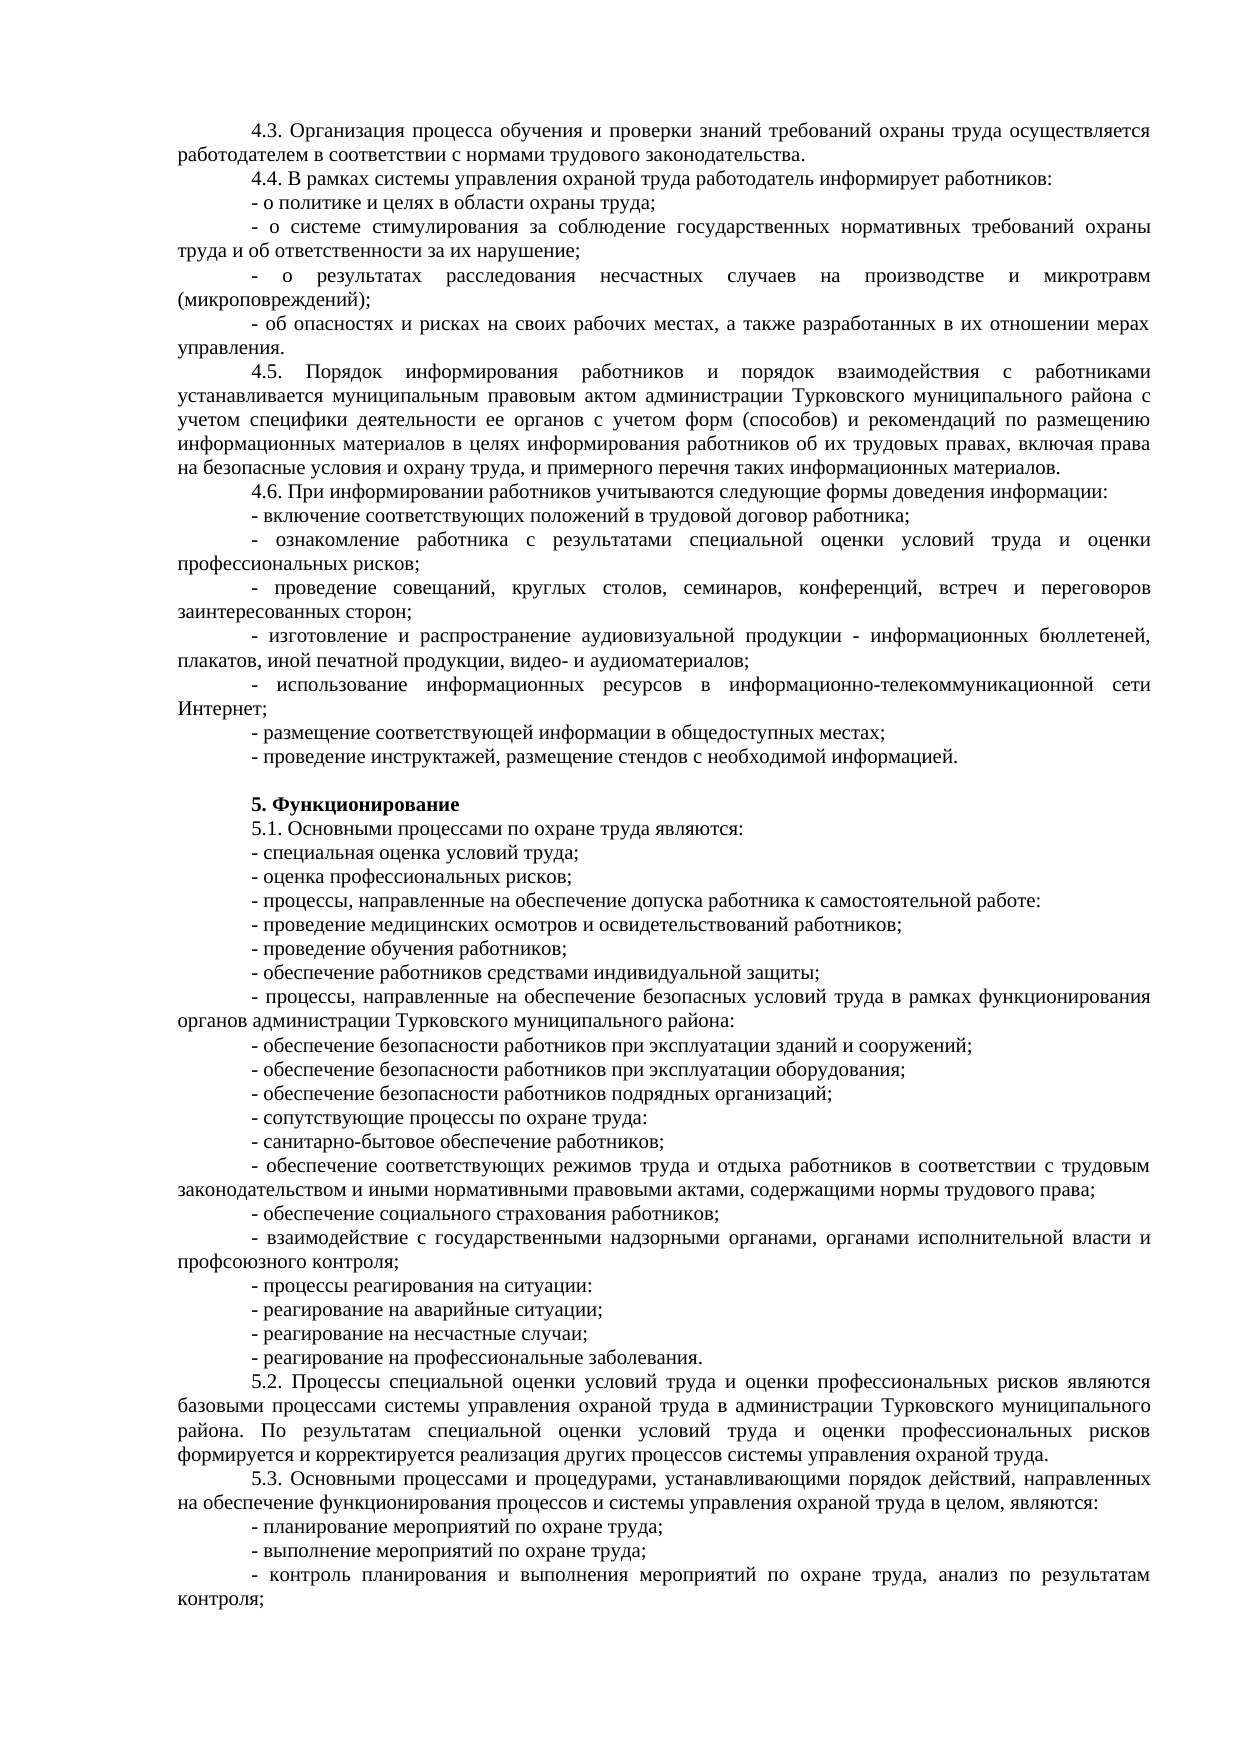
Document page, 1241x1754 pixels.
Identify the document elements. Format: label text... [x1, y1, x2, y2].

text - контроль планирования и выполнения мероприятий по охране труда, анализ по результатам контроля; [177, 1562, 1152, 1610]
text - реагирование на несчастные случаи; [177, 1321, 1152, 1345]
text 5. Функционирование [177, 792, 1152, 816]
text - обеспечение безопасности работников подрядных организаций; [177, 1081, 1152, 1105]
text - реагирование на аварийные ситуации; [177, 1297, 1152, 1321]
text - планирование мероприятий по охране труда; [177, 1514, 1152, 1538]
text - включение соответствующих положений в трудовой договор работника; [177, 503, 1152, 527]
text - реагирование на профессиональные заболевания. [177, 1345, 1152, 1369]
text - обеспечение соответствующих режимов труда и отдыха работников в соответствии с трудовым законодательством и иными нормативными правовыми актами, содержащими нормы трудового права; [177, 1153, 1152, 1201]
text - проведение медицинских осмотров и освидетельствований работников; [177, 912, 1152, 936]
text - санитарно-бытовое обеспечение работников; [177, 1129, 1152, 1153]
text - проведение инструктажей, размещение стендов с необходимой информацией. [177, 744, 1152, 768]
text - использование информационных ресурсов в информационно-телекоммуникационной сети Интернет; [177, 672, 1152, 720]
text - сопутствующие процессы по охране труда: [177, 1105, 1152, 1129]
text - процессы, направленные на обеспечение допуска работника к самостоятельной работе: [177, 888, 1152, 912]
text - обеспечение работников средствами индивидуальной защиты; [177, 960, 1152, 984]
text - процессы реагирования на ситуации: [177, 1273, 1152, 1297]
text - обеспечение безопасности работников при эксплуатации зданий и сооружений; [177, 1032, 1152, 1057]
text - взаимодействие с государственными надзорными органами, органами исполнительной власти и профсоюзного контроля; [177, 1225, 1152, 1273]
text - об опасностях и рисках на своих рабочих местах, а также разработанных в их отношении мерах управления. [177, 311, 1152, 359]
text - процессы, направленные на обеспечение безопасных условий труда в рамках функционирования органов администрации Турковского муниципального района: [177, 984, 1152, 1032]
text - выполнение мероприятий по охране труда; [177, 1538, 1152, 1562]
text - проведение совещаний, круглых столов, семинаров, конференций, встреч и переговоров заинтересованных сторон; [177, 575, 1152, 623]
text - обеспечение безопасности работников при эксплуатации оборудования; [177, 1057, 1152, 1081]
text - специальная оценка условий труда; [177, 840, 1152, 864]
text 4.3. Организация процесса обучения и проверки знаний требований охраны труда осуществляется работодателем в соответствии с нормами трудового законодательства. [177, 118, 1152, 166]
text - о системе стимулирования за соблюдение государственных нормативных требований охраны труда и об ответственности за их нарушение; [177, 214, 1152, 262]
text - обеспечение социального страхования работников; [177, 1201, 1152, 1225]
text 4.4. В рамках системы управления охраной труда работодатель информирует работников: [177, 166, 1152, 190]
text - изготовление и распространение аудиовизуальной продукции - информационных бюллетеней, плакатов, иной печатной продукции, видео- и аудиоматериалов; [177, 623, 1152, 672]
text - ознакомление работника с результатами специальной оценки условий труда и оценки профессиональных рисков; [177, 527, 1152, 575]
text 5.2. Процессы специальной оценки условий труда и оценки профессиональных рисков являются базовыми процессами системы управления охраной труда в администрации Турковского муниципального района. По результатам специальной оценки условий труда и оценки профессиональных рисков формируется и корректируется реализация других процессов системы управления охраной труда. [177, 1369, 1152, 1466]
text - проведение обучения работников; [177, 936, 1152, 960]
text 5.1. Основными процессами по охране труда являются: [177, 816, 1152, 840]
text 5.3. Основными процессами и процедурами, устанавливающими порядок действий, направленных на обеспечение функционирования процессов и системы управления охраной труда в целом, являются: [177, 1466, 1152, 1514]
text 4.5. Порядок информирования работников и порядок взаимодействия с работниками устанавливается муниципальным правовым актом администрации Турковского муниципального района с учетом специфики деятельности ее органов с учетом форм (способов) и рекомендаций по размещению информационных материалов в целях информирования работников об их трудовых правах, включая права на безопасные условия и охрану труда, и примерного перечня таких информационных материалов. [177, 359, 1152, 479]
text 4.6. При информировании работников учитываются следующие формы доведения информации: [177, 479, 1152, 503]
text - оценка профессиональных рисков; [177, 864, 1152, 888]
text - о результатах расследования несчастных случаев на производстве и микротравм (микроповреждений); [177, 262, 1152, 311]
text - размещение соответствующей информации в общедоступных местах; [177, 720, 1152, 744]
text - о политике и целях в области охраны труда; [177, 190, 1152, 214]
